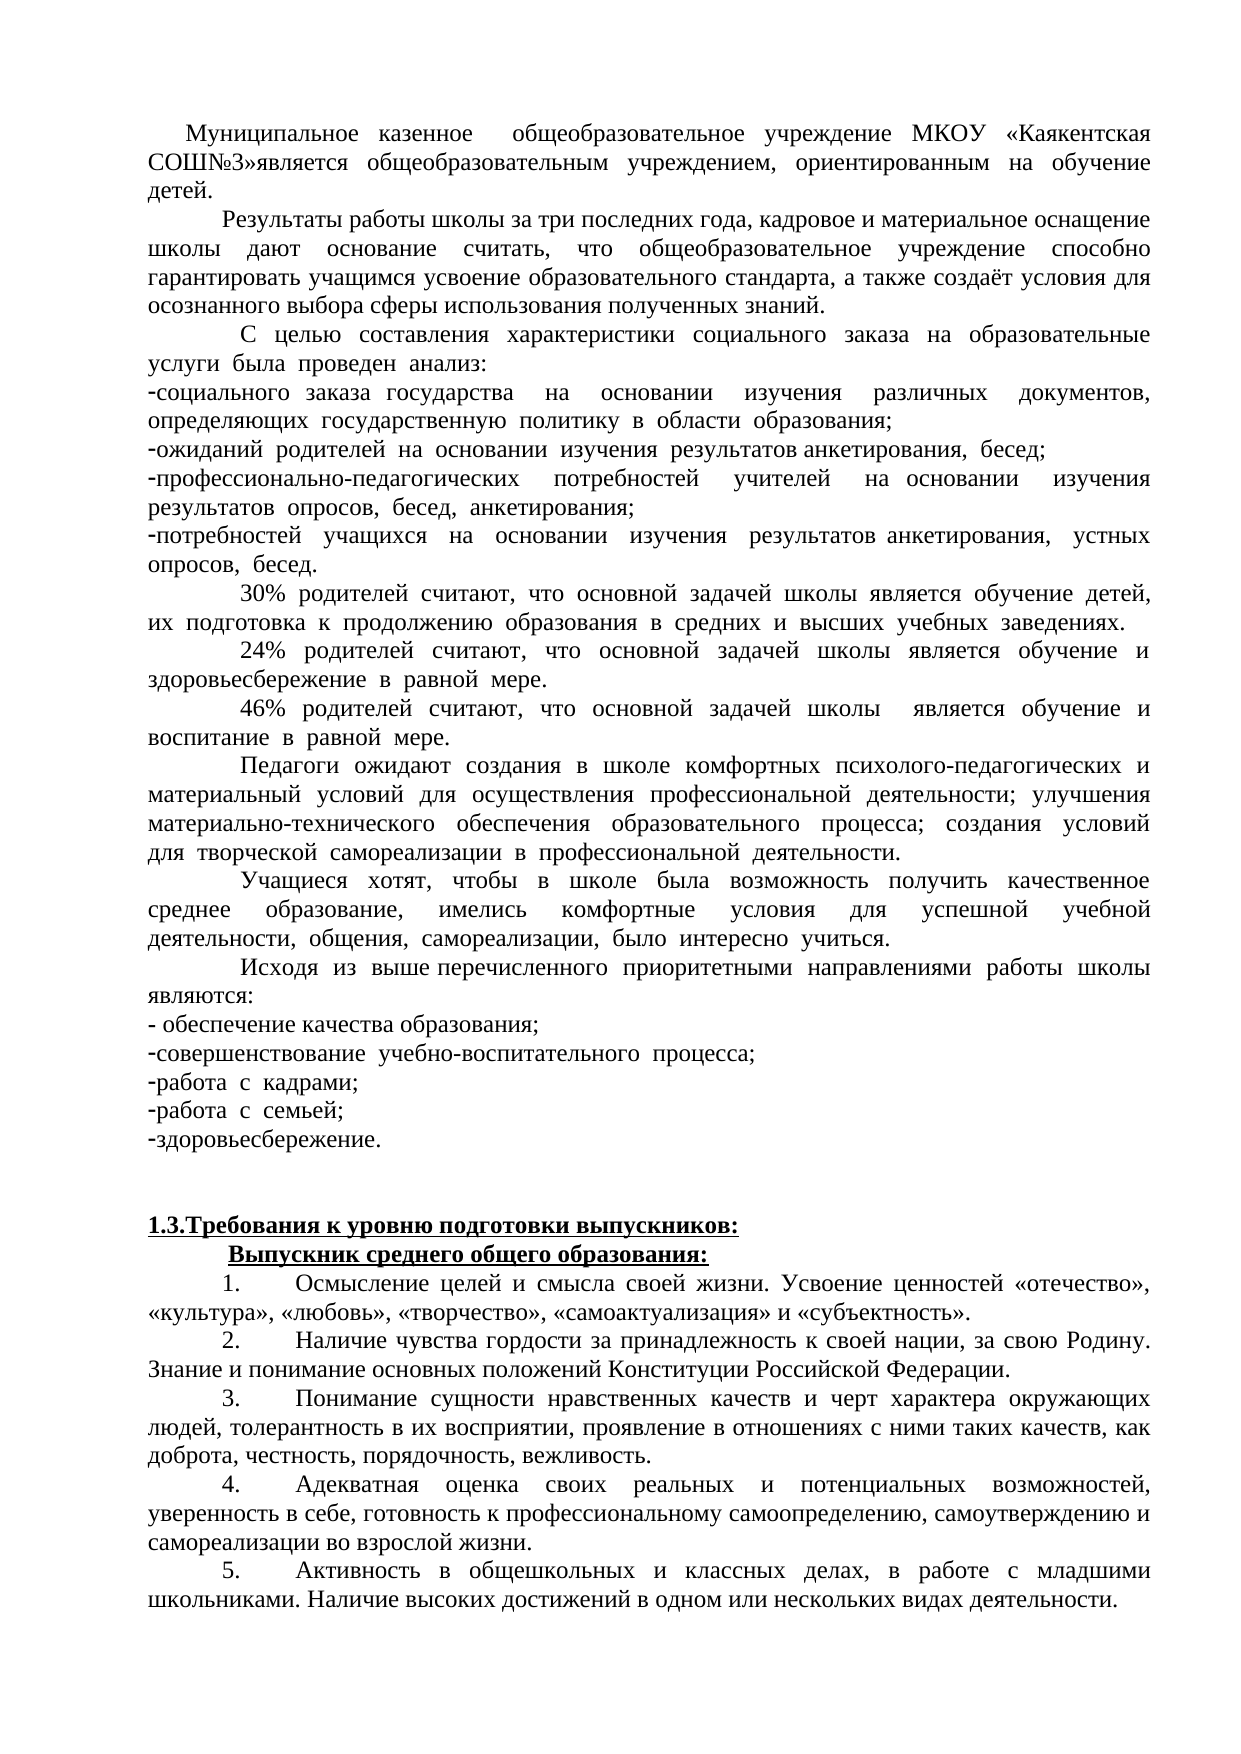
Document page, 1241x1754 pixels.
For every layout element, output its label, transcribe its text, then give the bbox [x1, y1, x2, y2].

text 30% родителей считают, что основной задачей школы является обучение детей, их подготовка к продолжению образования в средних и высших учебных заведениях. [148, 578, 1152, 636]
list Осмысление целей и смысла своей жизни. Усвоение ценностей «отечество», «культура», «любовь», «творчество», «самоактуализация» и «субъектность». [148, 1268, 1152, 1326]
list Наличие чувства гордости за принадлежность к своей нации, за свою Родину. Знание и понимание основных положений Конституции Российской Федерации. [148, 1326, 1152, 1383]
list социального заказа государства на основании изучения различных документов, определяющих государственную политику в области образования; [148, 377, 1152, 434]
text Исходя из выше перечисленного приоритетными направлениями работы школы являются: [148, 952, 1152, 1009]
text 1.3.Требования к уровню подготовки выпускников: [148, 1211, 1152, 1239]
text Муниципальное казенное общеобразовательное учреждение МКОУ «Каякентская СОШ№3»является общеобразовательным учреждением, ориентированным на обучение детей. [148, 118, 1152, 204]
text 46% родителей считают, что основной задачей школы является обучение и воспитание в равной мере. [148, 693, 1152, 751]
list здоровьесбережение. [148, 1124, 1152, 1153]
text 24% родителей считают, что основной задачей школы является обучение и здоровьесбережение в равной мере. [148, 636, 1152, 693]
text Выпускник среднего общего образования: [148, 1239, 1152, 1268]
text Педагоги ожидают создания в школе комфортных психолого-педагогических и материальный условий для осуществления профессиональной деятельности; улучшения материально-технического обеспечения образовательного процесса; создания условий для творческой самореализации в профессиональной деятельности. [148, 751, 1152, 866]
list потребностей учащихся на основании изучения результатов анкетирования, устных опросов, бесед. [148, 521, 1152, 578]
text Учащиеся хотят, чтобы в школе была возможность получить качественное среднее образование, имелись комфортные условия для успешной учебной деятельности, общения, самореализации, было интересно учиться. [148, 866, 1152, 952]
text Результаты работы школы за три последних года, кадровое и материальное оснащение школы дают основание считать, что общеобразовательное учреждение способно гарантировать учащимся усвоение образовательного стандарта, а также создаёт условия для осознанного выбора сферы использования полученных знаний. [148, 204, 1152, 319]
list работа с семьей; [148, 1096, 1152, 1124]
list работа с кадрами; [148, 1067, 1152, 1096]
list Адекватная оценка своих реальных и потенциальных возможностей, уверенность в себе, готовность к профессиональному самоопределению, самоутверждению и самореализации во взрослой жизни. [148, 1469, 1152, 1556]
list Активность в общешкольных и классных делах, в работе с младшими школьниками. Наличие высоких достижений в одном или нескольких видах деятельности. [148, 1556, 1152, 1613]
list совершенствование учебно-воспитательного процесса; [148, 1038, 1152, 1067]
list ожиданий родителей на основании изучения результатов анкетирования, бесед; [148, 434, 1152, 463]
text С целью составления характеристики социального заказа на образовательные услуги была проведен анализ: [148, 319, 1152, 377]
list профессионально-педагогических потребностей учителей на основании изучения результатов опросов, бесед, анкетирования; [148, 463, 1152, 521]
list Понимание сущности нравственных качеств и черт характера окружающих людей, толерантность в их восприятии, проявление в отношениях с ними таких качеств, как доброта, честность, порядочность, вежливость. [148, 1383, 1152, 1469]
text - обеспечение качества образования; [148, 1009, 1152, 1038]
